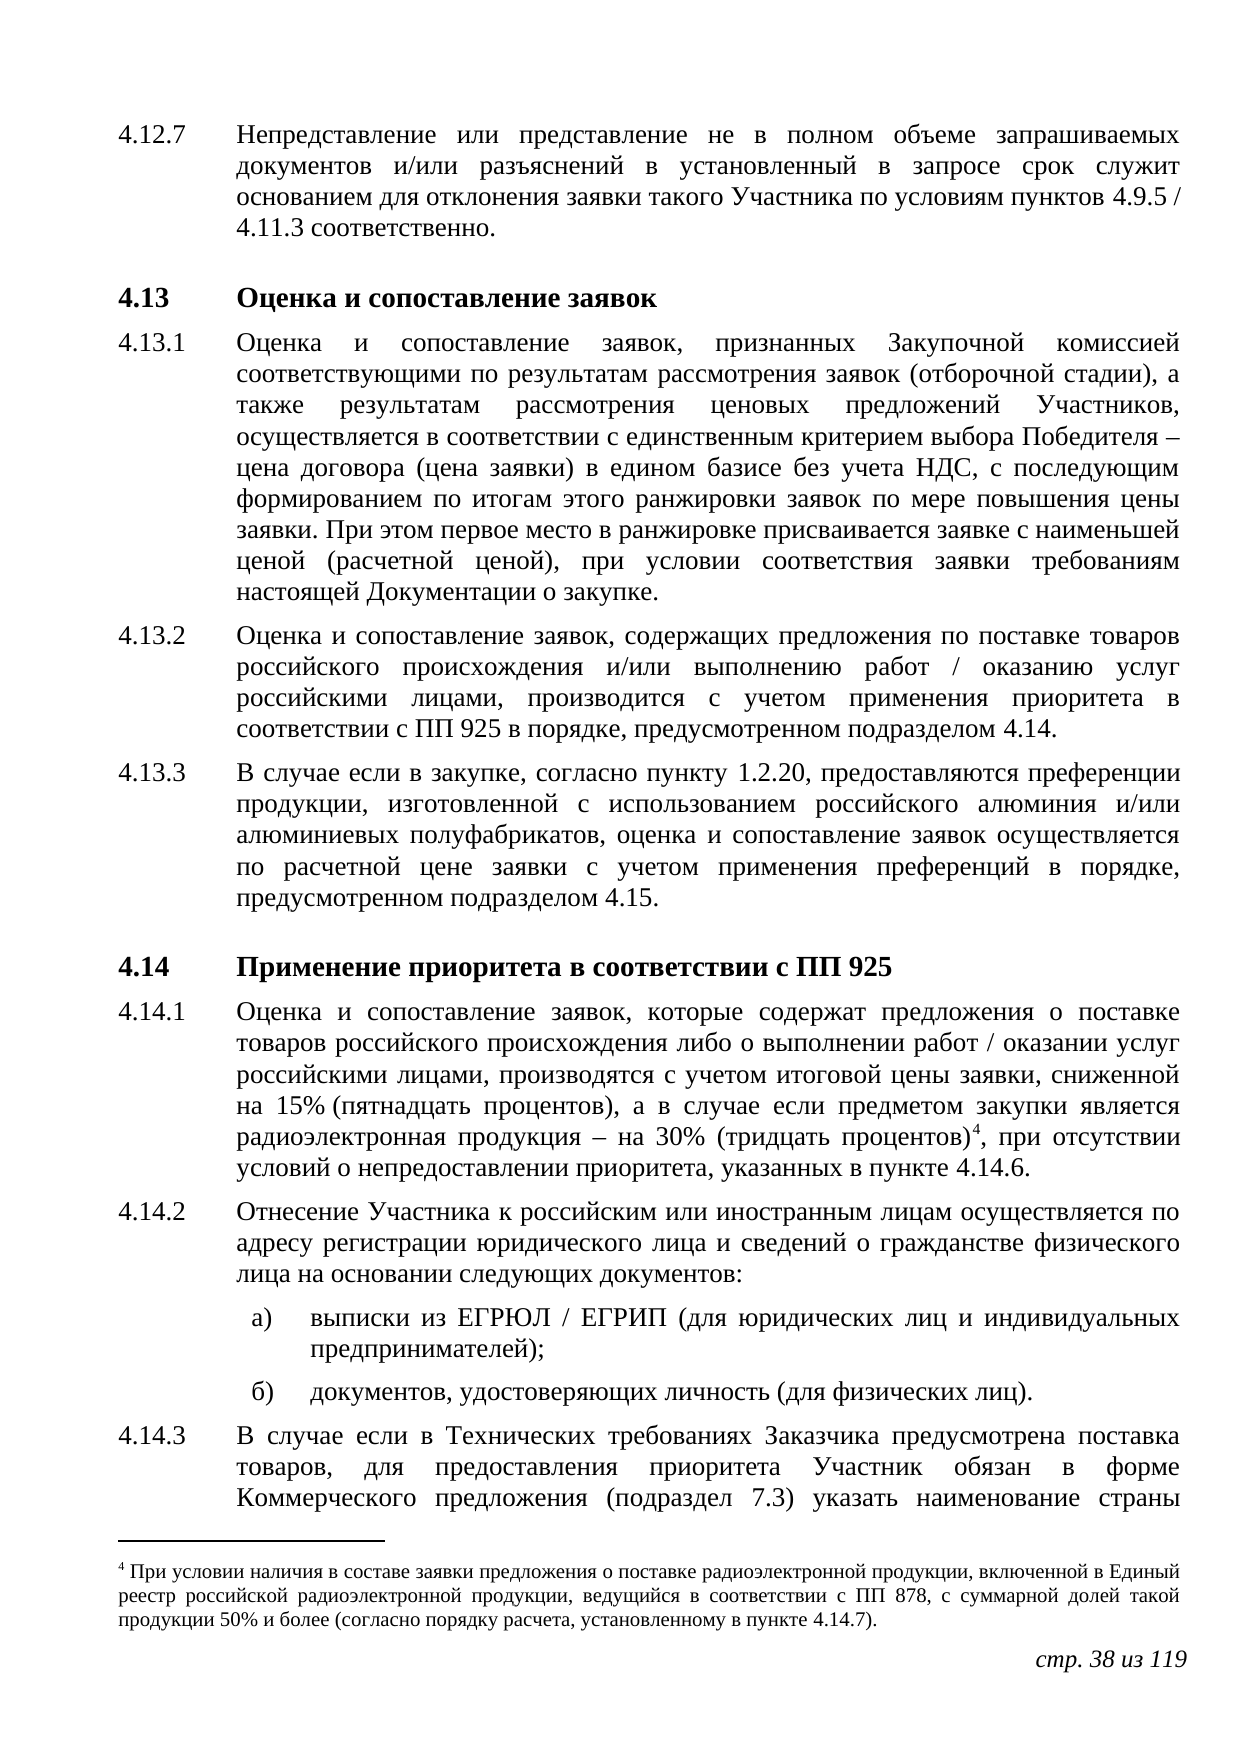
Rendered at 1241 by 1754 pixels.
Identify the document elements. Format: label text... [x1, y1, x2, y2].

text Оценка и сопоставление заявок, содержащих предложения по поставке товаров российского происхождения и/или выполнению работ / оказанию услуг российскими лицами, производится с учетом применения приоритета в соответствии с ПП 925 в порядке, предусмотренном подразделом 4.14. [118, 619, 1181, 744]
text В случае если в закупке, согласно пункту 1.2.20, предоставляются преференции продукции, изготовленной с использованием российского алюминия и/или алюминиевых полуфабрикатов, оценка и сопоставление заявок осуществляется по расчетной цене заявки с учетом применения преференций в порядке, предусмотренном подразделом 4.15. [118, 756, 1181, 912]
text Непредставление или представление не в полном объеме запрашиваемых документов и/или разъяснений в установленный в запросе срок служит основанием для отклонения заявки такого Участника по условиям пунктов 4.9.5 / 4.11.3 соответственно. [118, 118, 1181, 243]
subtitle Применение приоритета в соответствии с ПП 925 [118, 949, 1181, 983]
text документов, удостоверяющих личность (для физических лиц). [251, 1376, 1181, 1407]
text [118, 1419, 1181, 1513]
text Отнесение Участника к российским или иностранным лицам осуществляется по адресу регистрации юридического лица и сведений о гражданстве физического лица на основании следующих документов: [118, 1195, 1181, 1288]
subtitle Оценка и сопоставление заявок [118, 280, 1181, 314]
text Оценка и сопоставление заявок, которые содержат предложения о поставке товаров российского происхождения либо о выполнении работ / оказании услуг российскими лицами, производятся с учетом итоговой цены заявки, сниженной на 15% (пятнадцать процентов), а в случае если предметом закупки является радиоэлектронная продукция – на 30% (тридцать процентов), при отсутствии условий о непредоставлении приоритета, указанных в пункте 4.14.6. [118, 995, 1181, 1182]
text выписки из ЕГРЮЛ / ЕГРИП (для юридических лиц и индивидуальных предпринимателей); [251, 1301, 1181, 1363]
text Оценка и сопоставление заявок, признанных Закупочной комиссией соответствующими по результатам рассмотрения заявок (отборочной стадии), а также результатам рассмотрения ценовых предложений Участников, осуществляется в соответствии с единственным критерием выбора Победителя – цена договора (цена заявки) в едином базисе без учета НДС, с последующим формированием по итогам этого ранжировки заявок по мере повышения цены заявки. При этом первое место в ранжировке присваивается заявке с наименьшей ценой (расчетной ценой), при условии соответствия заявки требованиям настоящей Документации о закупке. [118, 326, 1181, 607]
